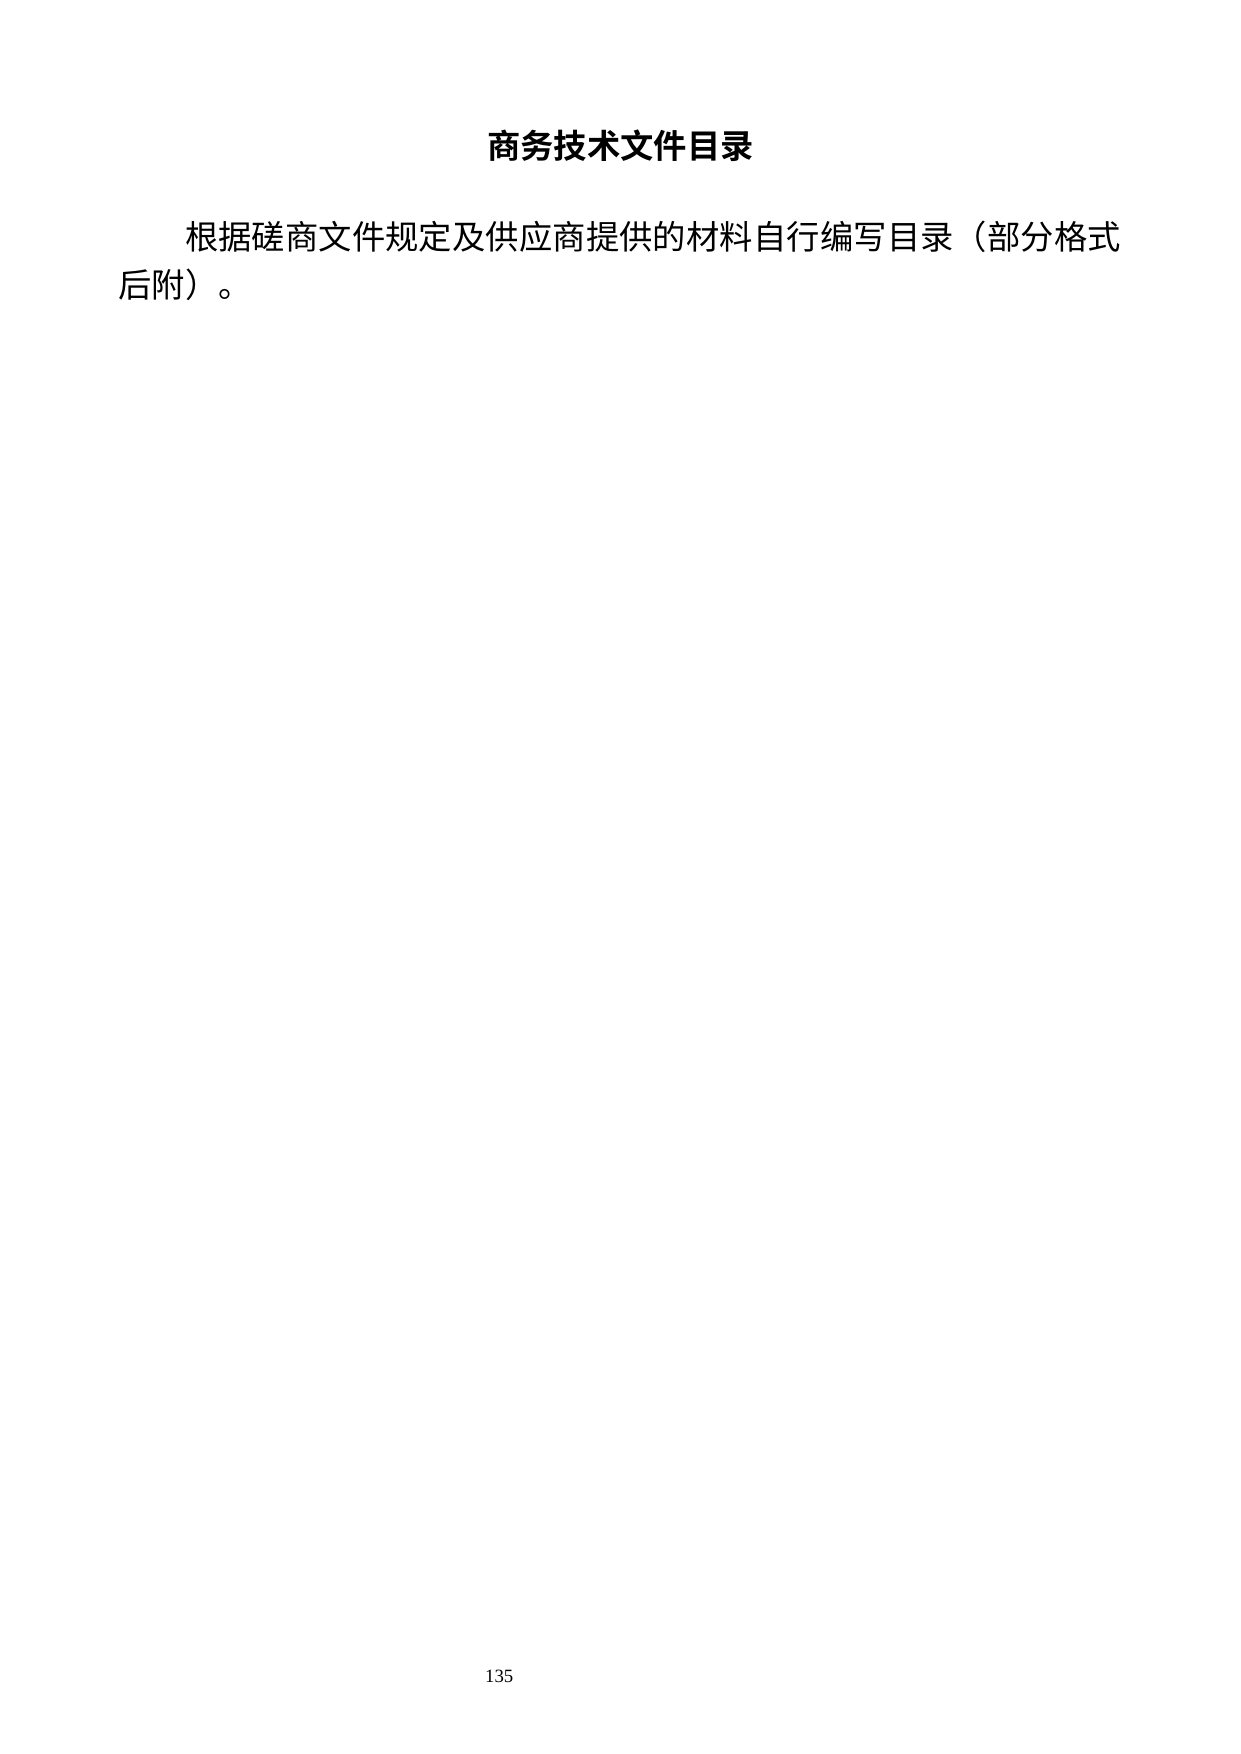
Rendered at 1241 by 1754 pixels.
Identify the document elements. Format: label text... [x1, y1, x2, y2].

text 根据磋商文件规定及供应商提供的材料自行编写目录（部分格式后附）。 [118, 211, 1122, 307]
text 商务技术文件目录 [118, 120, 1122, 168]
